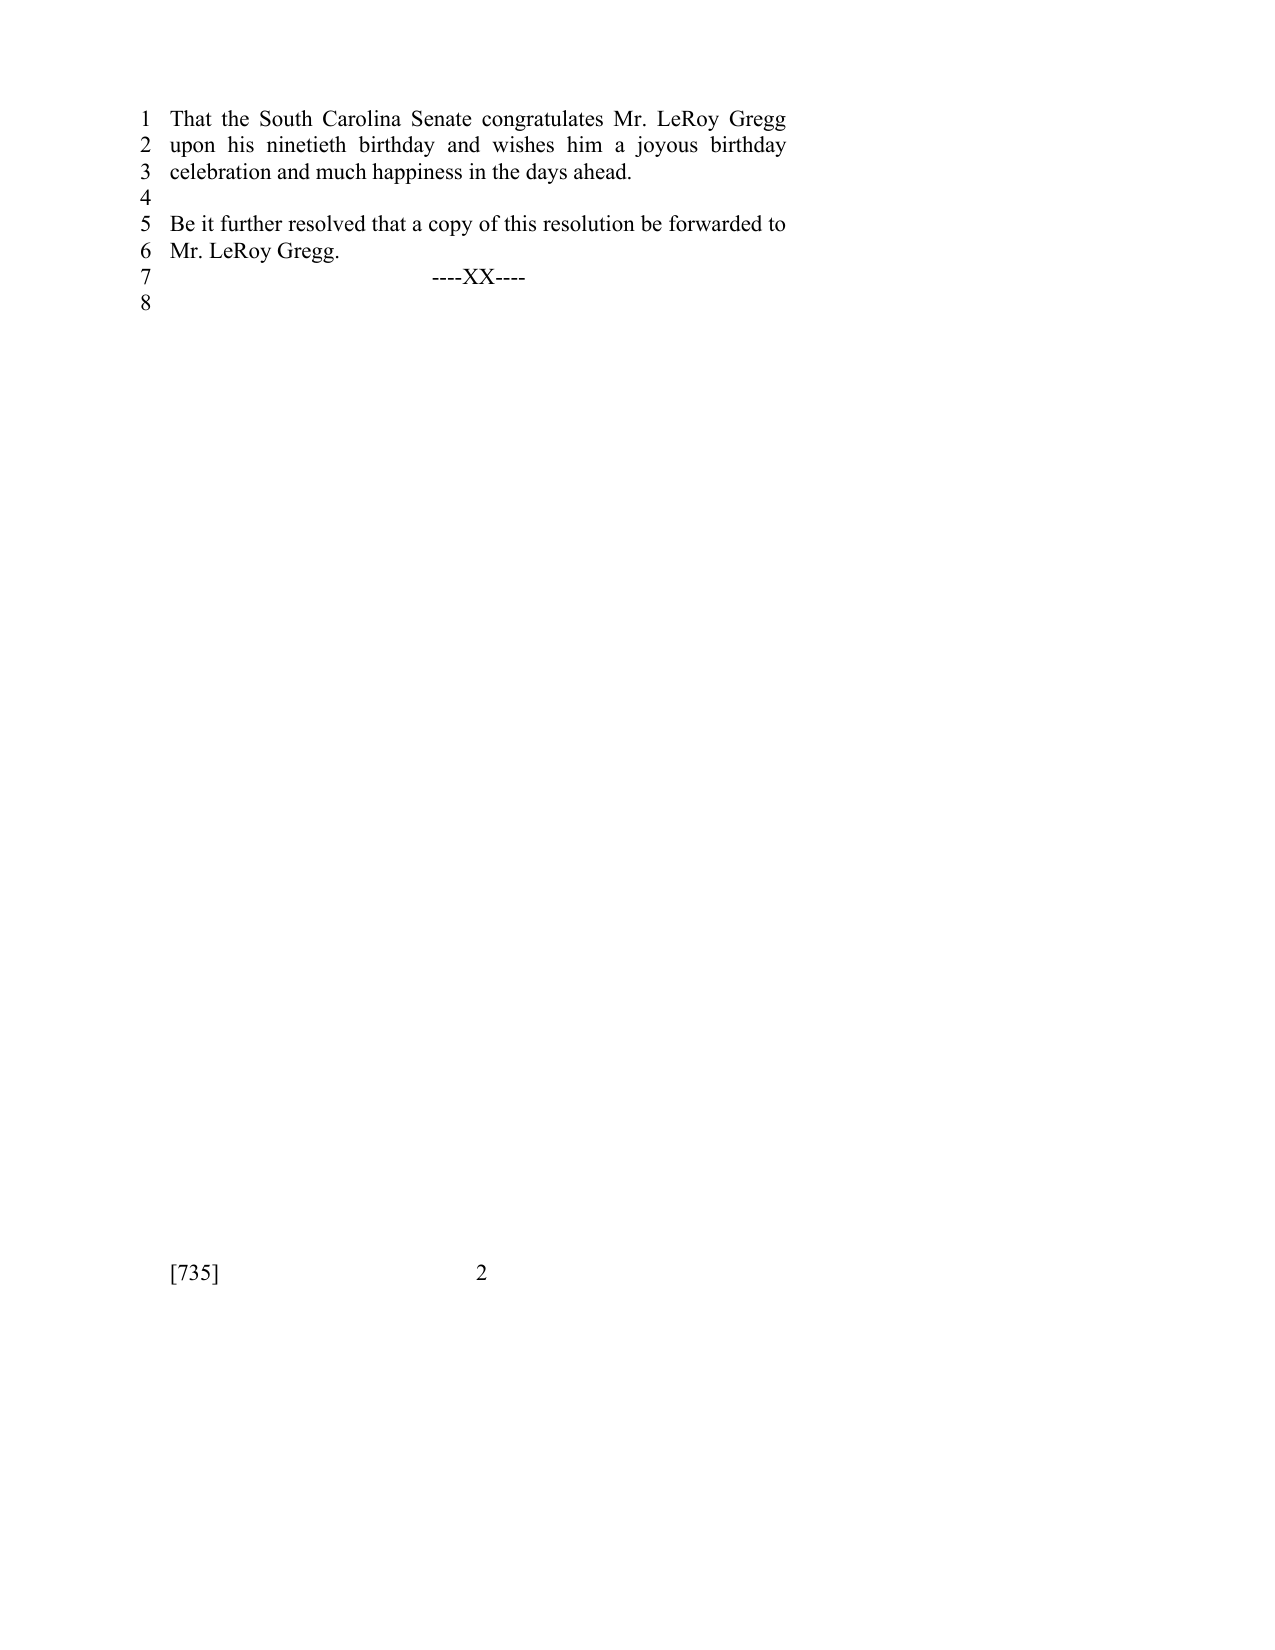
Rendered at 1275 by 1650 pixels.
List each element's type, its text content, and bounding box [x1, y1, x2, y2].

text Be it further resolved that a copy of this resolution be forwarded to Mr. LeRoy Gregg. [169, 210, 787, 263]
text ----XX---- [169, 263, 787, 289]
text That the South Carolina Senate congratulates Mr. LeRoy Gregg upon his ninetieth birthday and wishes him a joyous birthday celebration and much happiness in the days ahead. [169, 105, 787, 184]
